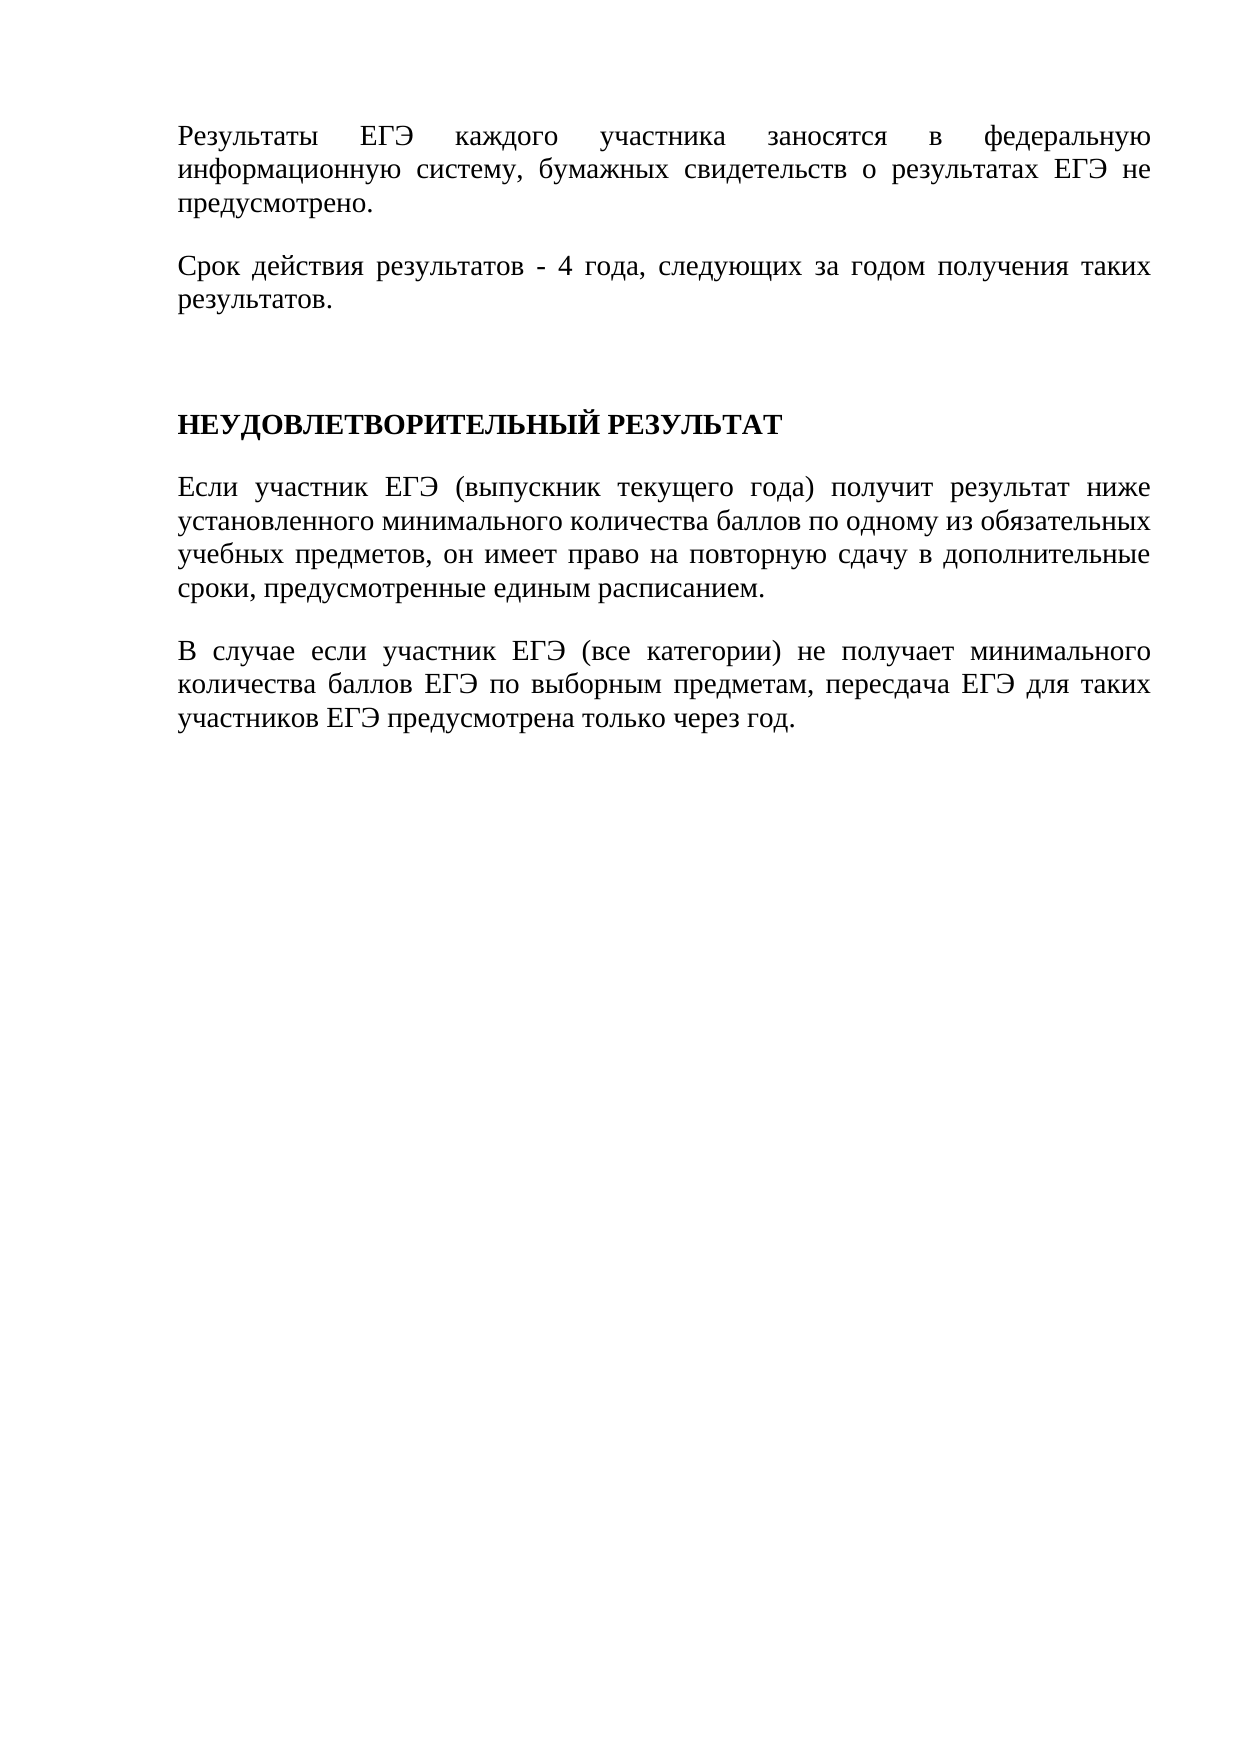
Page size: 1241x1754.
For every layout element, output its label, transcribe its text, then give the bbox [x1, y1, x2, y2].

text В случае если участник ЕГЭ (все категории) не получает минимального количества баллов ЕГЭ по выборным предметам, пересдача ЕГЭ для таких участников ЕГЭ предусмотрена только через год. [177, 633, 1152, 733]
text Если участник ЕГЭ (выпускник текущего года) получит результат ниже установленного минимального количества баллов по одному из обязательных учебных предметов, он имеет право на повторную сдачу в дополнительные сроки, предусмотренные единым расписанием. [177, 469, 1152, 604]
text Срок действия результатов - 4 года, следующих за годом получения таких результатов. [177, 248, 1152, 315]
text Результаты ЕГЭ каждого участника заносятся в федеральную информационную систему, бумажных свидетельств о результатах ЕГЭ не предусмотрено. [177, 118, 1152, 219]
text НЕУДОВЛЕТВОРИТЕЛЬНЫЙ РЕЗУЛЬТАТ [177, 407, 1152, 440]
